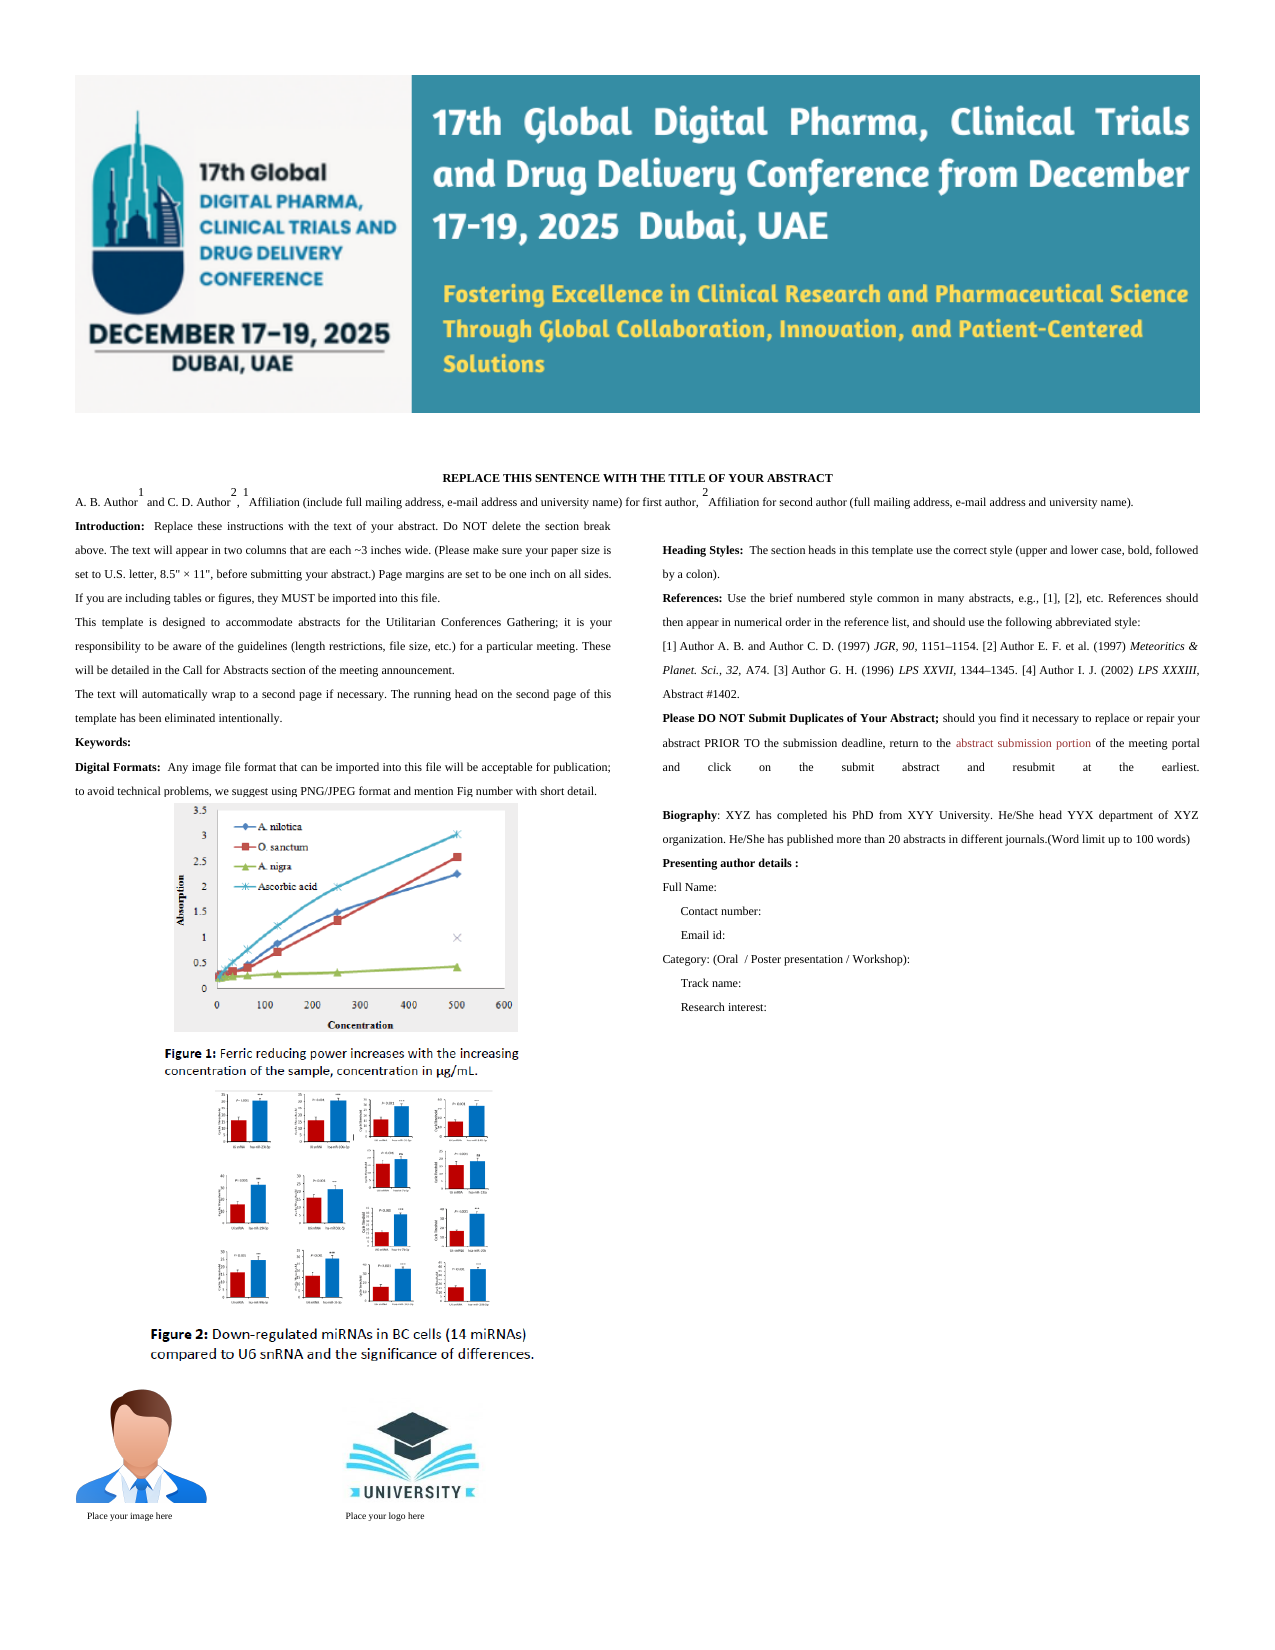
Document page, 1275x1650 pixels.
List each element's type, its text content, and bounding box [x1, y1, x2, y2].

text REPLACE THIS SENTENCE WITH THE TITLE OF YOUR ABSTRACT [75, 413, 1200, 485]
text Keywords: [75, 726, 612, 749]
text Introduction: Replace these instructions with the text of your abstract. Do NOT delete the section break above. The text will appear in two columns that are each ~3 inches wide. (Please make sure your paper size is set to U.S. letter, 8.5" × 11", before submitting your abstract.) Page margins are set to be one inch on all sides. If you are including tables or figures, they MUST be imported into this file. [75, 509, 612, 605]
text References: Use the brief numbered style common in many abstracts, e.g., [1], [2], etc. References should then appear in numerical order in the reference list, and should use the following abbreviated style: [662, 581, 1200, 629]
text Full Name: [662, 870, 1200, 894]
text Contact number: Email id: [662, 894, 1200, 942]
text Please DO NOT Submit Duplicates of Your Abstract; should you find it necessary to replace or repair your abstract PRIOR TO the submission deadline, return to the abstract submission portion of the meeting portal and click on the submit abstract and resubmit at the earliest. Biography: XYZ has completed his PhD from XYY University. He/She head YYX department of XYZ organization. He/She has published more than 20 abstracts in different journals.(Word limit up to 100 words) [662, 702, 1200, 846]
text Heading Styles: The section heads in this template use the correct style (upper and lower case, bold, followed by a colon). [662, 509, 1200, 581]
text Place your image here Place your logo here [75, 1502, 612, 1522]
picture [74, 797, 539, 1503]
text The text will automatically wrap to a second page if necessary. The running head on the second page of this template has been eliminated intentionally. [75, 677, 612, 725]
text Presenting author details : [662, 846, 1200, 870]
text Digital Formats: Any image file format that can be imported into this file will be acceptable for publication; to avoid technical problems, we suggest using PNG/JPEG format and mention Fig number with short detail. [75, 750, 612, 798]
text This template is designed to accommodate abstracts for the Utilitarian Conferences Gathering; it is your responsibility to be aware of the guidelines (length restrictions, file size, etc.) for a particular meeting. These will be detailed in the Call for Abstracts section of the meeting announcement. [75, 605, 612, 677]
text [1] Author A. B. and Author C. D. (1997) JGR, 90, 1151–1154. [2] Author E. F. et al. (1997) Meteoritics & Planet. Sci., 32, A74. [3] Author G. H. (1996) LPS XXVII, 1344–1345. [4] Author I. J. (2002) LPS XXXIII, Abstract #1402. [662, 629, 1200, 701]
picture [75, 75, 1200, 413]
text A. B. Author1 and C. D. Author2, 1Affiliation (include full mailing address, e-mail address and university name) for first author, 2Affiliation for second author (full mailing address, e-mail address and university name). [75, 485, 1200, 509]
picture [342, 1398, 486, 1503]
text Category: (Oral / Poster presentation / Workshop): Track name: Research interest: [662, 942, 1200, 1015]
